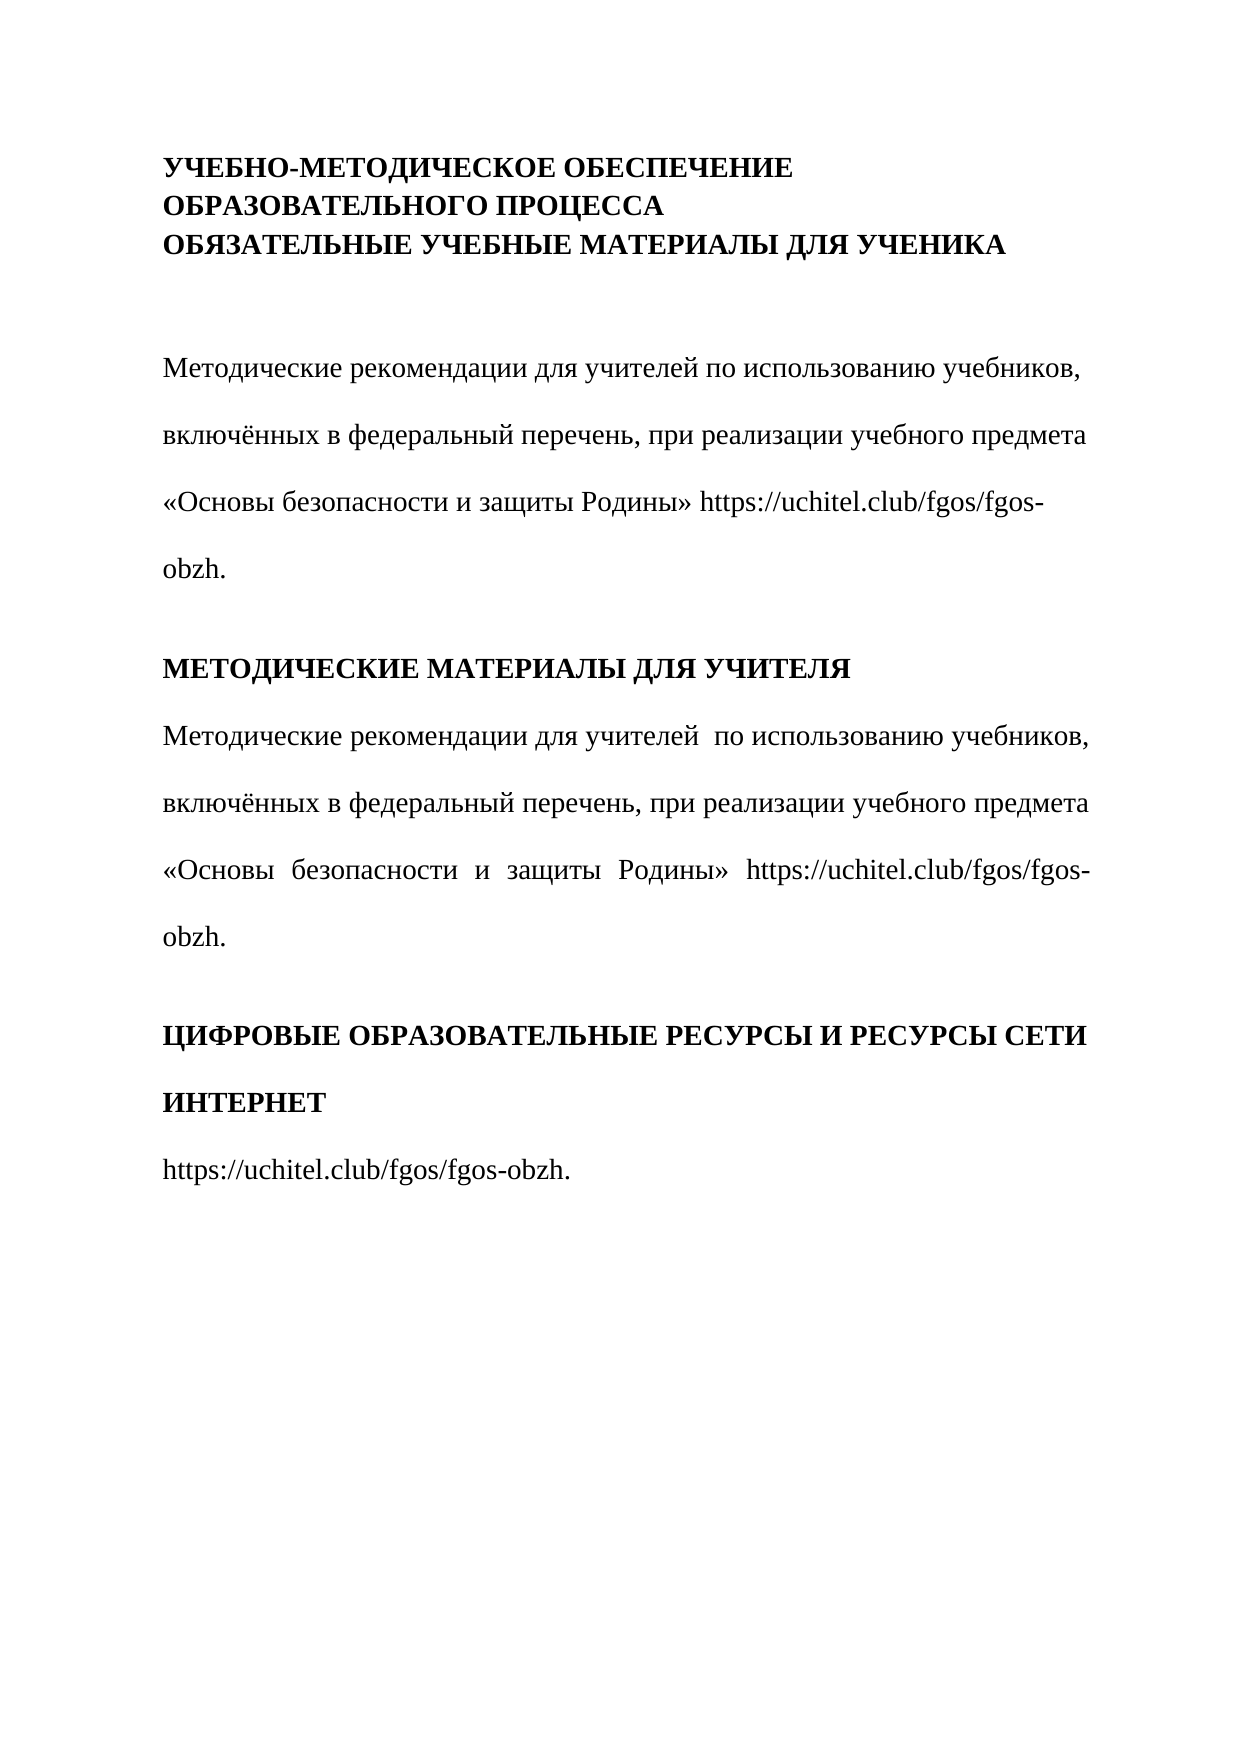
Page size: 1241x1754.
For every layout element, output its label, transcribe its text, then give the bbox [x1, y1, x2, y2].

text Методические рекомендации для учителей по использованию учебников, включённых в федеральный перечень, при реализации учебного предмета «Основы безопасности и защиты Родины» https://uchitel.club/fgos/fgos-obzh. [162, 350, 1090, 585]
text https://uchitel.club/fgos/fgos-obzh. [162, 1152, 1090, 1186]
text ОБЯЗАТЕЛЬНЫЕ УЧЕБНЫЕ МАТЕРИАЛЫ ДЛЯ УЧЕНИКА [162, 227, 1090, 261]
text УЧЕБНО-МЕТОДИЧЕСКОЕ ОБЕСПЕЧЕНИЕ ОБРАЗОВАТЕЛЬНОГО ПРОЦЕССА [162, 150, 1090, 222]
text МЕТОДИЧЕСКИЕ МАТЕРИАЛЫ ДЛЯ УЧИТЕЛЯ [162, 651, 1090, 684]
text ЦИФРОВЫЕ ОБРАЗОВАТЕЛЬНЫЕ РЕСУРСЫ И РЕСУРСЫ СЕТИ ИНТЕРНЕТ [162, 1018, 1090, 1119]
text Методические рекомендации для учителей по использованию учебников, включённых в федеральный перечень, при реализации учебного предмета «Основы безопасности и защиты Родины» https://uchitel.club/fgos/fgos-obzh. [162, 718, 1090, 953]
